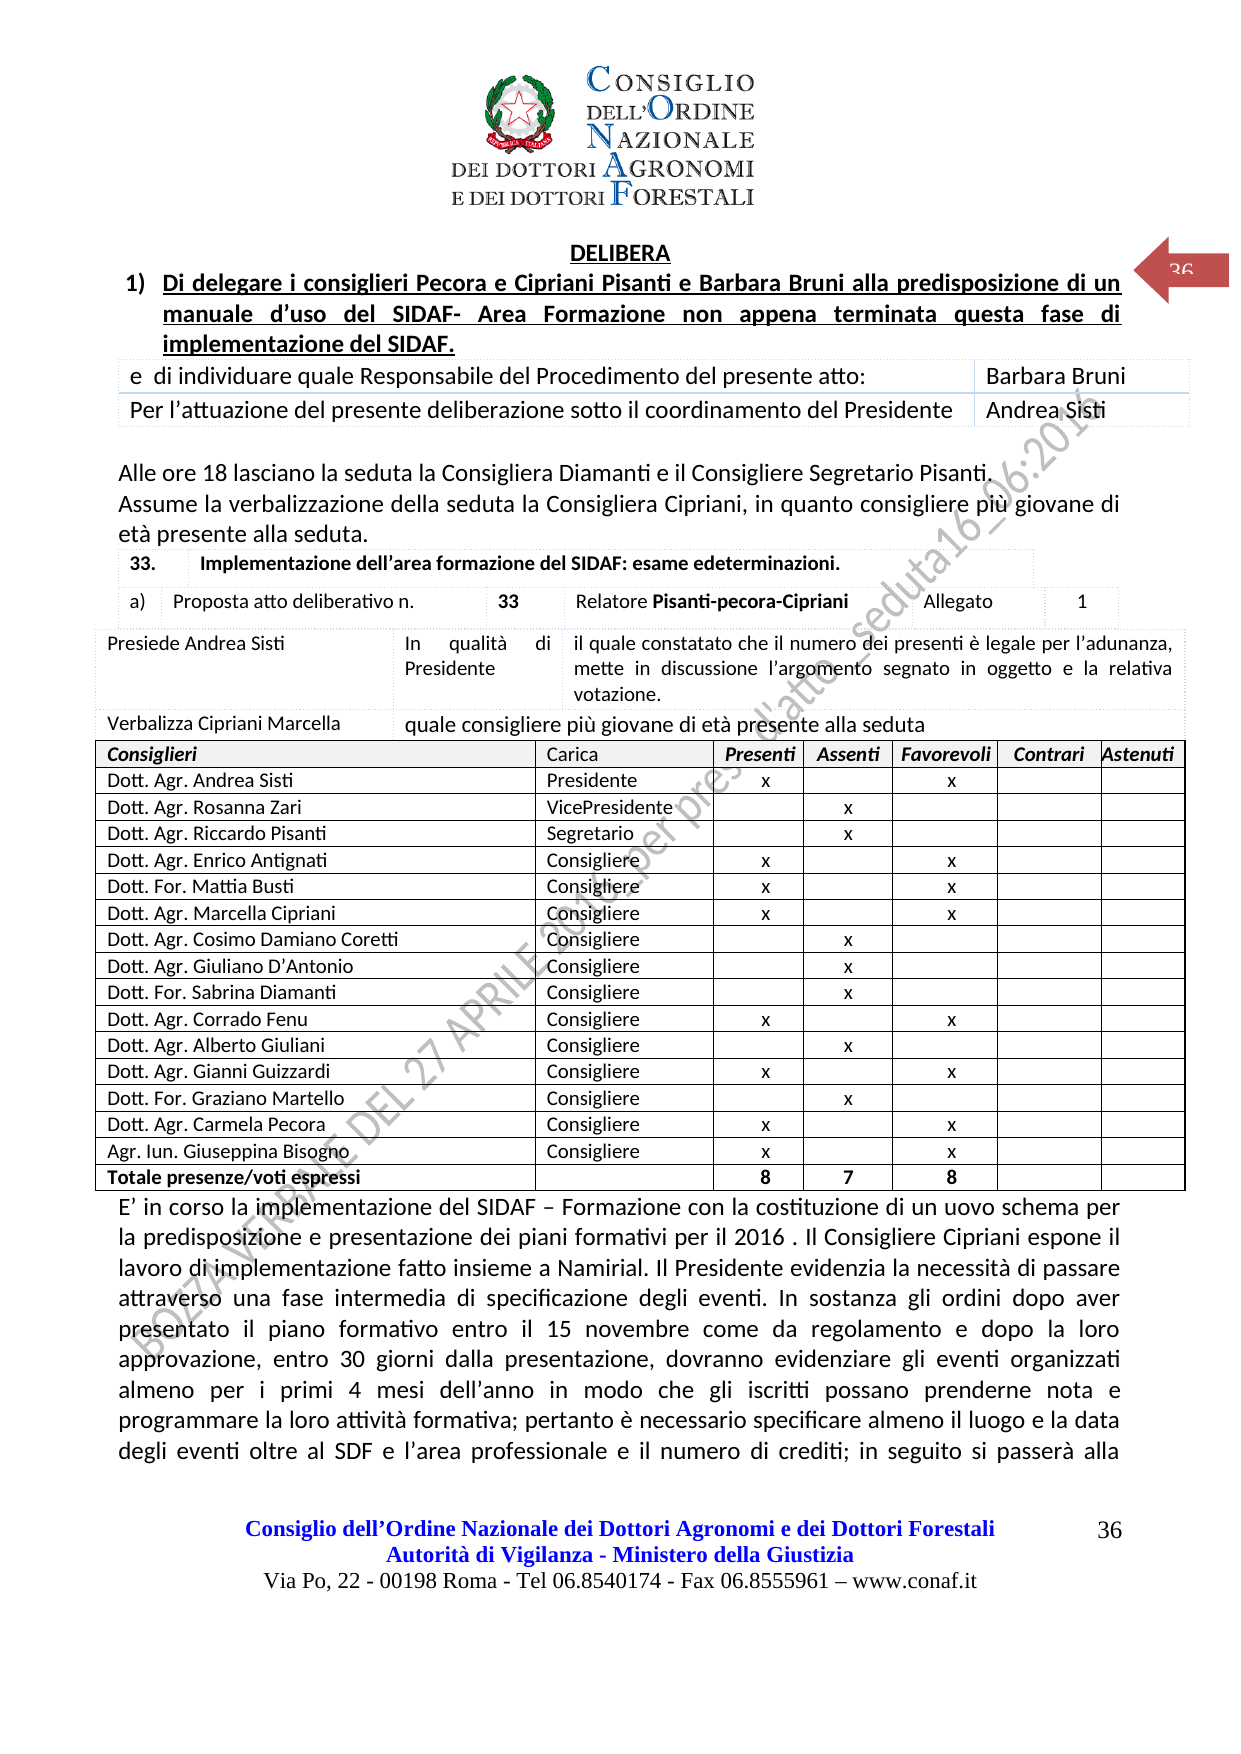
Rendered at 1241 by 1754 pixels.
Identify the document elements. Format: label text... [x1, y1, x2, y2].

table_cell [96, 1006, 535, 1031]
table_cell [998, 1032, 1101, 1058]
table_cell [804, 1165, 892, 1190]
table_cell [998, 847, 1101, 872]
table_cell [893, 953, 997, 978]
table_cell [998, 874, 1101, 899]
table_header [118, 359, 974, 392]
list Di delegare i consiglieri Pecora e Cipriani Pisanti e Barbara Bruni alla predisposizione di un manuale d’uso del SIDAF- Area Formazione non appena terminata questa fase di implementazione del SIDAF. [125, 267, 1122, 359]
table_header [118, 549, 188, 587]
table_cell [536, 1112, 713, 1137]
picture [451, 66, 754, 205]
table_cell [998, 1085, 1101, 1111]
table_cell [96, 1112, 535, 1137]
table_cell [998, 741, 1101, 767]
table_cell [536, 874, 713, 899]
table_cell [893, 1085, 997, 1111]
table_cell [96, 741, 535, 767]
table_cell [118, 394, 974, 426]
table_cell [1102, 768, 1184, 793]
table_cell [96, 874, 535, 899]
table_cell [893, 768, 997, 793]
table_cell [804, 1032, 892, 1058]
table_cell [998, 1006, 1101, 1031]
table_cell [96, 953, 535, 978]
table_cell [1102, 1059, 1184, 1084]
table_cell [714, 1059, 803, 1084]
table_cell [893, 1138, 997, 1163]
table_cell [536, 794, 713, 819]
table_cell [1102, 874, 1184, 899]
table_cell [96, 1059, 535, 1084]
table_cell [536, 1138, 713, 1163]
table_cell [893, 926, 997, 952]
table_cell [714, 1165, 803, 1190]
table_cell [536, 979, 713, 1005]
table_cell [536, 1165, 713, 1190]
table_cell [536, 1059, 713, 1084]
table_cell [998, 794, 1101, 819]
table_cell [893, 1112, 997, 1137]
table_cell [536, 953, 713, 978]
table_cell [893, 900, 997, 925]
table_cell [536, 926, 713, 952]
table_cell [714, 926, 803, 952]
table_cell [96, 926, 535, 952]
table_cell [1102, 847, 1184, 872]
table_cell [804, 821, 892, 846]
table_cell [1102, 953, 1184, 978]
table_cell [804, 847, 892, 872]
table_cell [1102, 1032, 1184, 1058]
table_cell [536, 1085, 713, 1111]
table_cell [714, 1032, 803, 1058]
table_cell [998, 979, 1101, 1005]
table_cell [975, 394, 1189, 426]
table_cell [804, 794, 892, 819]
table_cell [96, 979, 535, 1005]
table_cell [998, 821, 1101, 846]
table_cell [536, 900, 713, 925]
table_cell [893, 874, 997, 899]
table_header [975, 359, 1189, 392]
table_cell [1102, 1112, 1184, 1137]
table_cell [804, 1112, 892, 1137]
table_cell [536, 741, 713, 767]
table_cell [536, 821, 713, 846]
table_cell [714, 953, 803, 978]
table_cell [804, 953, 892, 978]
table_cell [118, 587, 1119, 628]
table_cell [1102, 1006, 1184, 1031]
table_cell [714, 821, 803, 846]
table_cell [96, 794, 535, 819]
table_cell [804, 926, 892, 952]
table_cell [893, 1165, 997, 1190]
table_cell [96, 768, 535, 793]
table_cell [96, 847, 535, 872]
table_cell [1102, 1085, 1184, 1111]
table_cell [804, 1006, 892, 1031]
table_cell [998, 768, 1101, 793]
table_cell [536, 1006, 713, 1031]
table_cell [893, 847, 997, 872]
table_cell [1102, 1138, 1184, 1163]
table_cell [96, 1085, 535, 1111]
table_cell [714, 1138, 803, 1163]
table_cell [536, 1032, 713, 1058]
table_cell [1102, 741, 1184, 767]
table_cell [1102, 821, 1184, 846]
text DELIBERA [118, 237, 1122, 267]
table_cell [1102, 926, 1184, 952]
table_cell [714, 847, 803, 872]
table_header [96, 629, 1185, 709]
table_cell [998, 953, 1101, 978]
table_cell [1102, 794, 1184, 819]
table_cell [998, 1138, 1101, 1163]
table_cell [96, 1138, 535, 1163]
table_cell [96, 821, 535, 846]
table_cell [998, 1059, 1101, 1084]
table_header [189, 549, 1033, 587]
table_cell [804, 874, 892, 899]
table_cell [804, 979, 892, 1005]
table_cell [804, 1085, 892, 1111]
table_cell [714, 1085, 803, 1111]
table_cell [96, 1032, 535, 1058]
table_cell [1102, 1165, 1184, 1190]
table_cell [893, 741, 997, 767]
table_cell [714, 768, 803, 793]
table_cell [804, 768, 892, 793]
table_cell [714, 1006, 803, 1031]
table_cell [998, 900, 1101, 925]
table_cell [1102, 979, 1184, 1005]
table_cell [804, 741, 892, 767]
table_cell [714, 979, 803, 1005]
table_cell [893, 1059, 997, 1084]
text Alle ore 18 lasciano la seduta la Consigliera Diamanti e il Consigliere Segretario Pisanti. [118, 457, 1122, 488]
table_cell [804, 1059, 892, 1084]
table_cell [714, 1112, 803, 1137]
text Assume la verbalizzazione della seduta la Consigliera Cipriani, in quanto consigliere più giovane di età presente alla seduta. [118, 488, 1122, 549]
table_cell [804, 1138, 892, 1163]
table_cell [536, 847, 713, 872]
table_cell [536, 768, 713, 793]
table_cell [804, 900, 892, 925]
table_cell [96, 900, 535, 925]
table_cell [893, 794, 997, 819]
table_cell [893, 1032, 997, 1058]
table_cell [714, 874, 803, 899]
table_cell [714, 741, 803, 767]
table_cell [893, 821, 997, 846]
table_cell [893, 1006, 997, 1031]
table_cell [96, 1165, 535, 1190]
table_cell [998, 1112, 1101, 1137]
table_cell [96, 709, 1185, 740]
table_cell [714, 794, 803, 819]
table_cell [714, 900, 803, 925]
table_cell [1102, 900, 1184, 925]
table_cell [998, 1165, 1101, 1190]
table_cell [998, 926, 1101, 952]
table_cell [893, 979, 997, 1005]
